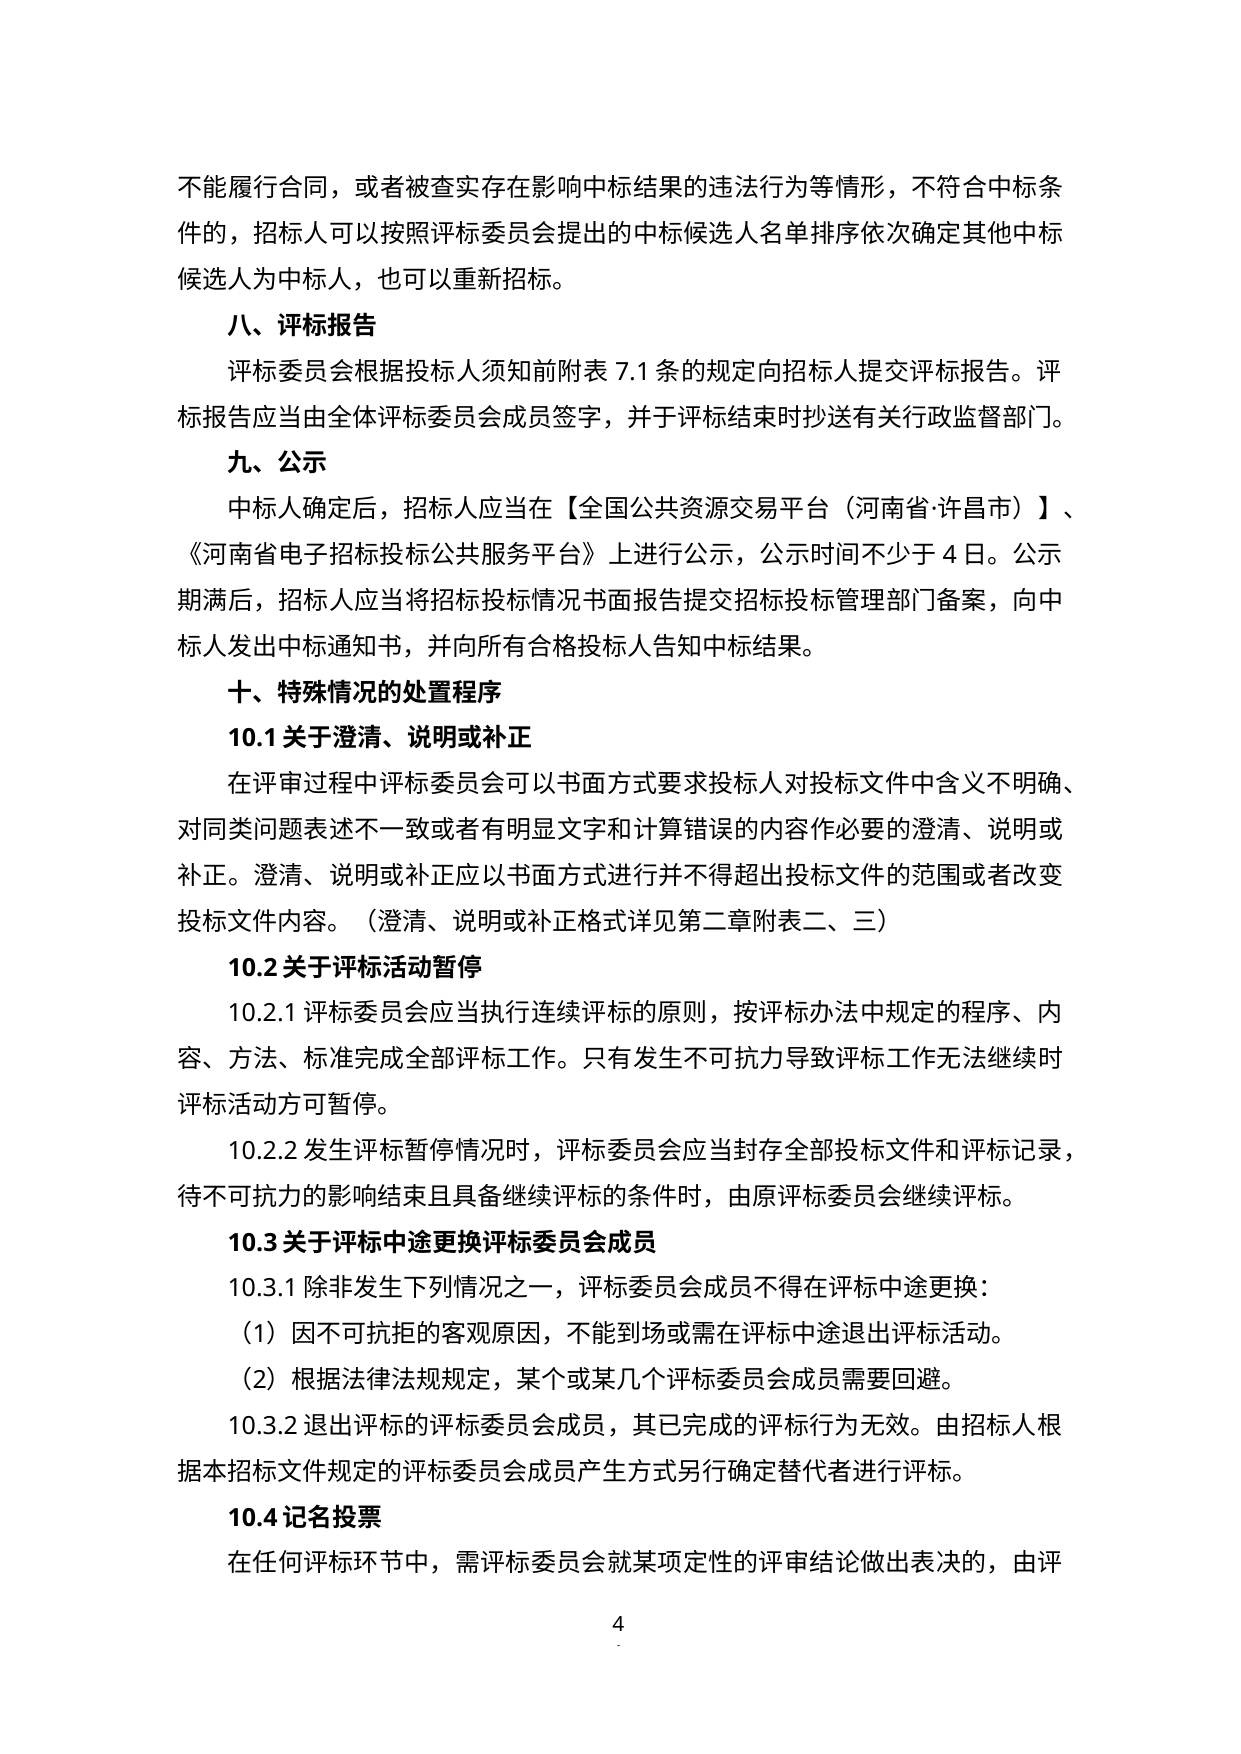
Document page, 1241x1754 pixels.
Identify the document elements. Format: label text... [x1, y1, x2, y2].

text 10.4记名投票 [177, 1489, 1063, 1535]
text 10.3关于评标中途更换评标委员会成员 [177, 1214, 1063, 1260]
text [177, 1535, 1063, 1581]
text 10.3.1除非发生下列情况之一，评标委员会成员不得在评标中途更换： [177, 1260, 1063, 1306]
text 10.2.1评标委员会应当执行连续评标的原则，按评标办法中规定的程序、内容、方法、标准完成全部评标工作。只有发生不可抗力导致评标工作无法继续时，评标活动方可暂停。 [177, 985, 1063, 1123]
text 九、公示 [177, 435, 1063, 481]
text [177, 160, 1063, 298]
text 在评审过程中评标委员会可以书面方式要求投标人对投标文件中含义不明确、对同类问题表述不一致或者有明显文字和计算错误的内容作必要的澄清、说明或补正。澄清、说明或补正应以书面方式进行并不得超出投标文件的范围或者改变投标文件内容。（澄清、说明或补正格式详见第二章附表二、三） [177, 756, 1063, 939]
text 10.3.2退出评标的评标委员会成员，其已完成的评标行为无效。由招标人根据本招标文件规定的评标委员会成员产生方式另行确定替代者进行评标。 [177, 1398, 1063, 1489]
text 10.1关于澄清、说明或补正 [177, 710, 1063, 756]
text 中标人确定后，招标人应当在【全国公共资源交易平台（河南省·许昌市）】、《河南省电子招标投标公共服务平台》上进行公示，公示时间不少于4日。公示期满后，招标人应当将招标投标情况书面报告提交招标投标管理部门备案，向中标人发出中标通知书，并向所有合格投标人告知中标结果。 [177, 481, 1063, 664]
text 10.2.2发生评标暂停情况时，评标委员会应当封存全部投标文件和评标记录，待不可抗力的影响结束且具备继续评标的条件时，由原评标委员会继续评标。 [177, 1123, 1063, 1214]
text 十、特殊情况的处置程序 [177, 664, 1063, 710]
text （1）因不可抗拒的客观原因，不能到场或需在评标中途退出评标活动。 [177, 1306, 1063, 1352]
text 八、评标报告 [177, 298, 1063, 343]
text 评标委员会根据投标人须知前附表7.1条的规定向招标人提交评标报告。评标报告应当由全体评标委员会成员签字，并于评标结束时抄送有关行政监督部门。 [177, 343, 1063, 435]
text 10.2关于评标活动暂停 [177, 939, 1063, 985]
text （2）根据法律法规规定，某个或某几个评标委员会成员需要回避。 [177, 1352, 1063, 1398]
